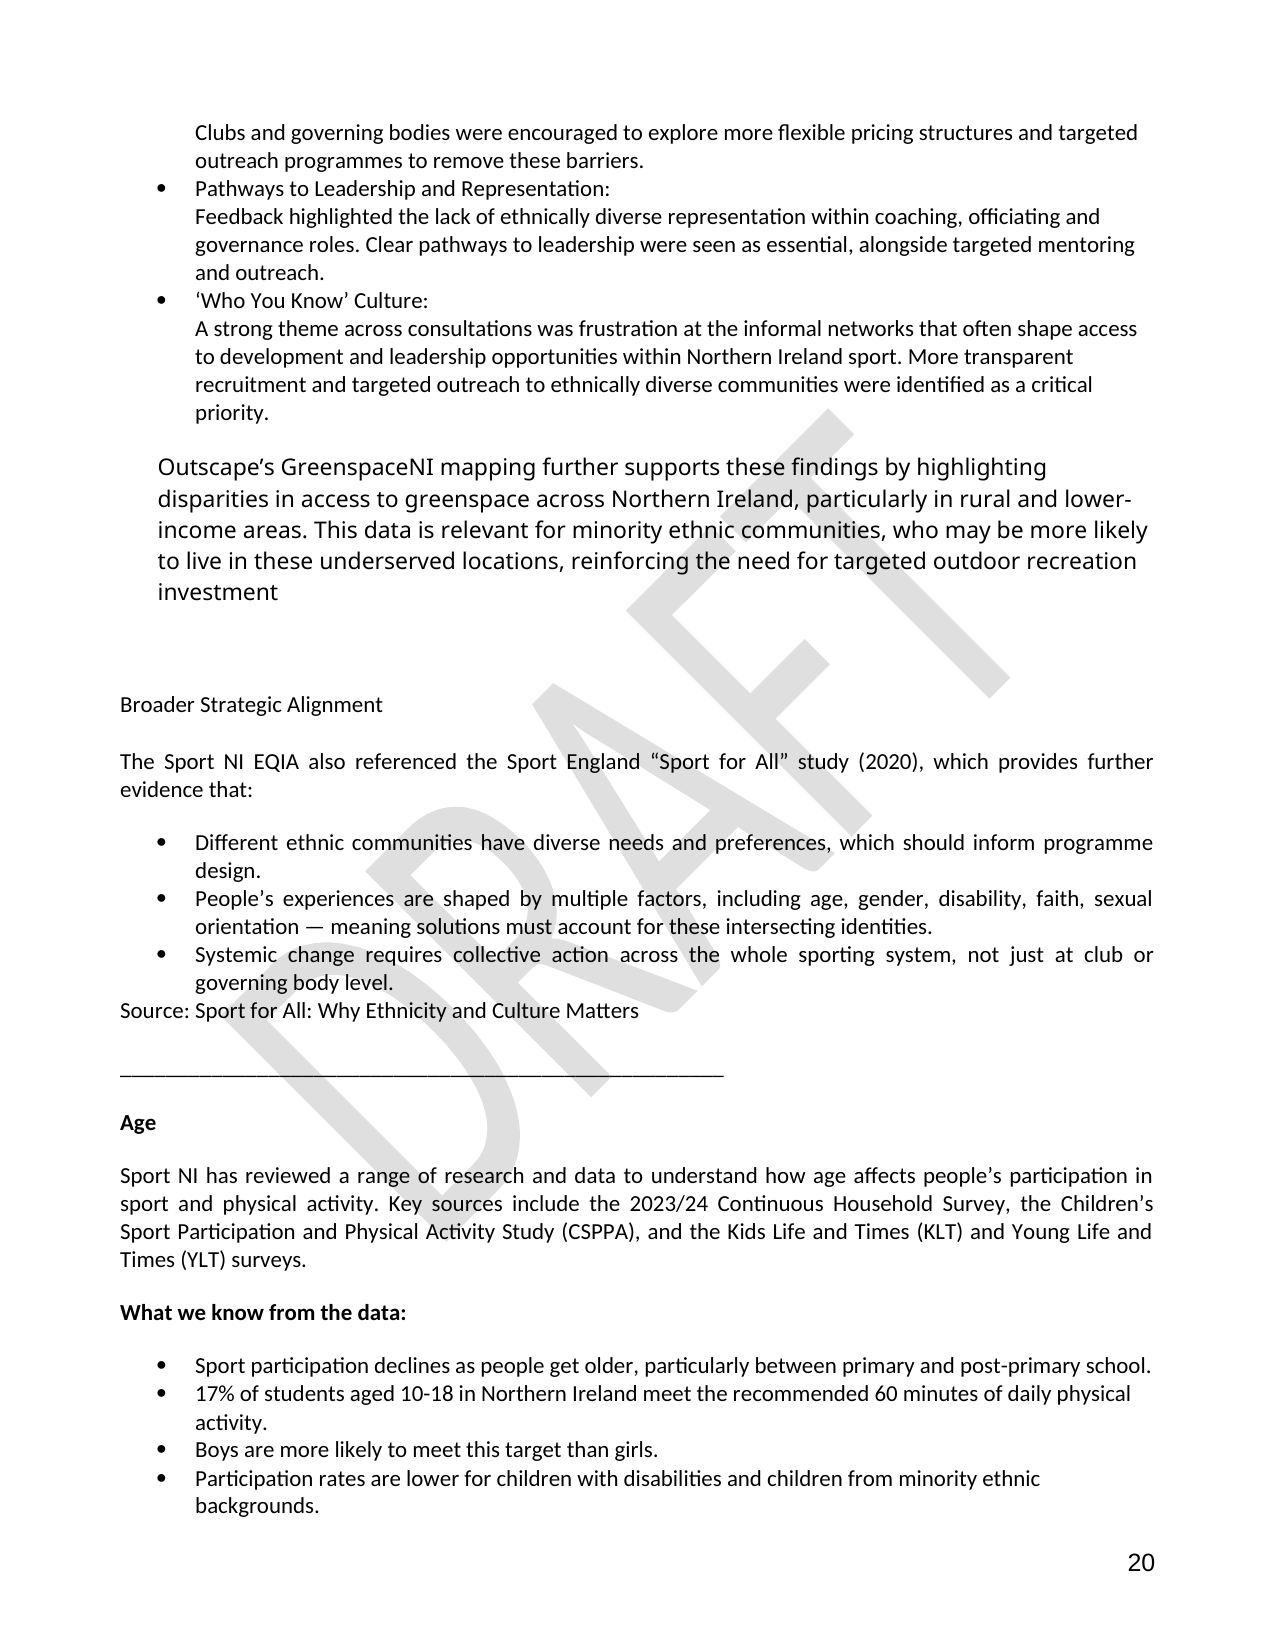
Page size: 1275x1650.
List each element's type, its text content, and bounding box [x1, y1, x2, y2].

list Different ethnic communities have diverse needs and preferences, which should inform programme design. [157, 828, 1155, 884]
list 17% of students aged 10-18 in Northern Ireland meet the recommended 60 minutes of daily physical activity. [157, 1379, 1155, 1436]
text Outscape’s GreenspaceNI mapping further supports these findings by highlighting disparities in access to greenspace across Northern Ireland, particularly in rural and lower-income areas. This data is relevant for minority ethnic communities, who may be more likely to live in these underserved locations, reinforcing the need for targeted outdoor recreation investment [157, 451, 1155, 608]
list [157, 118, 1155, 174]
list People’s experiences are shaped by multiple factors, including age, gender, disability, faith, sexual orientation — meaning solutions must account for these intersecting identities. [157, 884, 1155, 940]
text Source: Sport for All: Why Ethnicity and Culture Matters [120, 996, 1155, 1024]
list Pathways to Leadership and Representation: Feedback highlighted the lack of ethnically diverse representation within coaching, officiating and governance roles. Clear pathways to leadership were seen as essential, alongside targeted mentoring and outreach. [157, 174, 1155, 286]
text Age [120, 1108, 1155, 1136]
text Sport NI has reviewed a range of research and data to understand how age affects people’s participation in sport and physical activity. Key sources include the 2023/24 Continuous Household Survey, the Children’s Sport Participation and Physical Activity Study (CSPPA), and the Kids Life and Times (KLT) and Young Life and Times (YLT) surveys. [120, 1161, 1155, 1273]
list Participation rates are lower for children with disabilities and children from minority ethnic backgrounds. [157, 1464, 1155, 1520]
text What we know from the data: [120, 1298, 1155, 1327]
list ‘Who You Know’ Culture: A strong theme across consultations was frustration at the informal networks that often shape access to development and leadership opportunities within Northern Ireland sport. More transparent recruitment and targeted outreach to ethnically diverse communities were identified as a critical priority. [157, 286, 1155, 426]
text The Sport NI EQIA also referenced the Sport England “Sport for All” study (2020), which provides further evidence that: [120, 747, 1155, 803]
subtitle Broader Strategic Alignment [120, 690, 1155, 718]
list Systemic change requires collective action across the whole sporting system, not just at club or governing body level. [157, 940, 1155, 996]
text _____________________________________________________ [120, 1052, 1155, 1080]
list Boys are more likely to meet this target than girls. [157, 1436, 1155, 1464]
list Sport participation declines as people get older, particularly between primary and post-primary school. [157, 1352, 1155, 1379]
